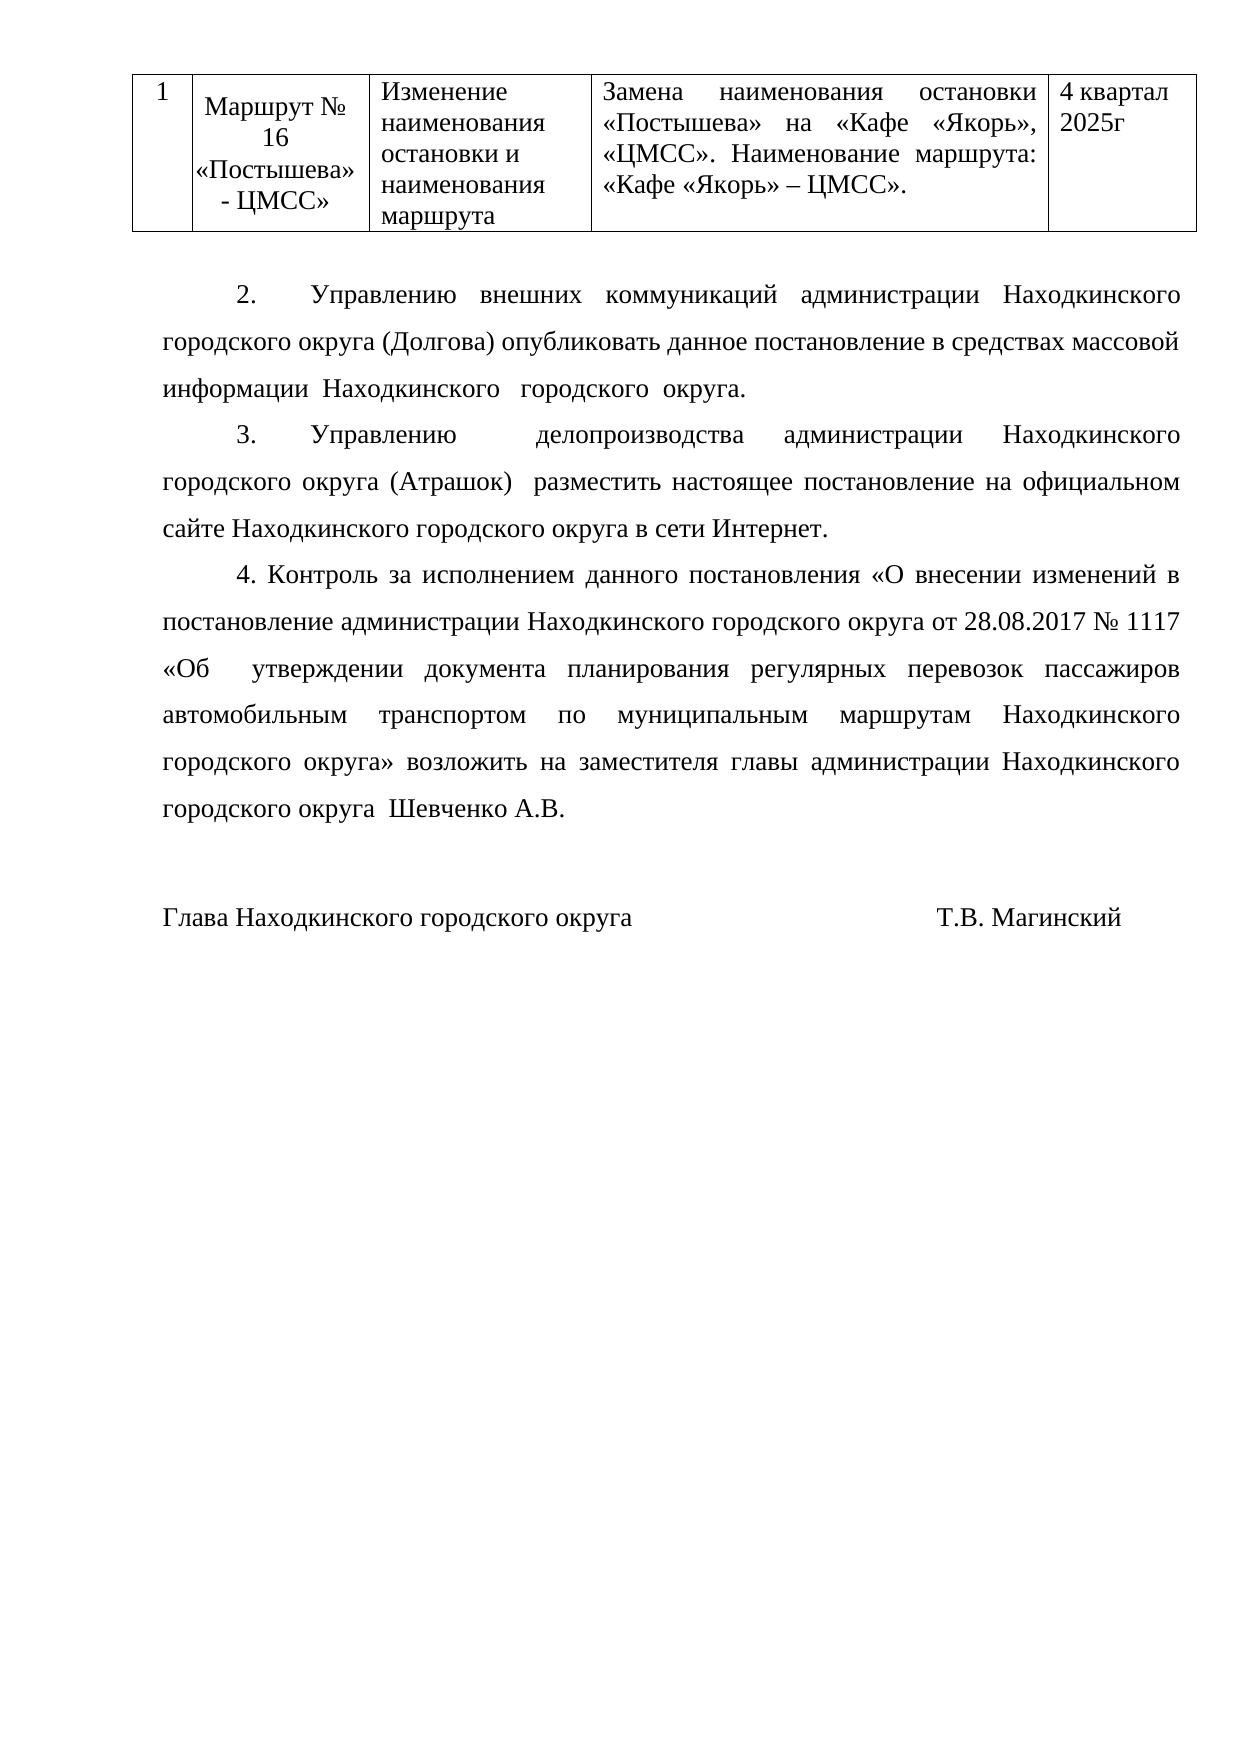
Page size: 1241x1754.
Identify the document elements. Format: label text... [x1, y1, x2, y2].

list Управлению внешних коммуникаций администрации Находкинского городского округа (Долгова) опубликовать данное постановление в средствах массовой [162, 278, 1181, 356]
table_cell Маршрут № 16 «Постышева» - ЦМСС» [193, 75, 369, 231]
table_cell Изменение наименования остановки и наименования маршрута [370, 75, 591, 231]
text информации Находкинского городского округа. [162, 372, 1181, 403]
text Глава Находкинского городского округа Т.В. Магинский [162, 901, 1181, 932]
table_cell 1 [133, 75, 192, 231]
text 4. Контроль за исполнением данного постановления «О внесении изменений в постановление администрации Находкинского городского округа от 28.08.2017 № 1117 «Об утверждении документа планирования регулярных перевозок пассажиров автомобильным транспортом по муниципальным маршрутам Находкинского городского округа» возложить на заместителя главы администрации Находкинского городского округа Шевченко А.В. [162, 558, 1181, 823]
list Управлению делопроизводства администрации Находкинского городского округа (Атрашок) разместить настоящее постановление на официальном сайте Находкинского городского округа в сети Интернет. [162, 418, 1181, 543]
table_cell Замена наименования остановки «Постышева» на «Кафе «Якорь», «ЦМСС». Наименование маршрута: «Кафе «Якорь» – ЦМСС». [592, 75, 1048, 231]
table_cell 4 квартал 2025г [1049, 75, 1196, 231]
